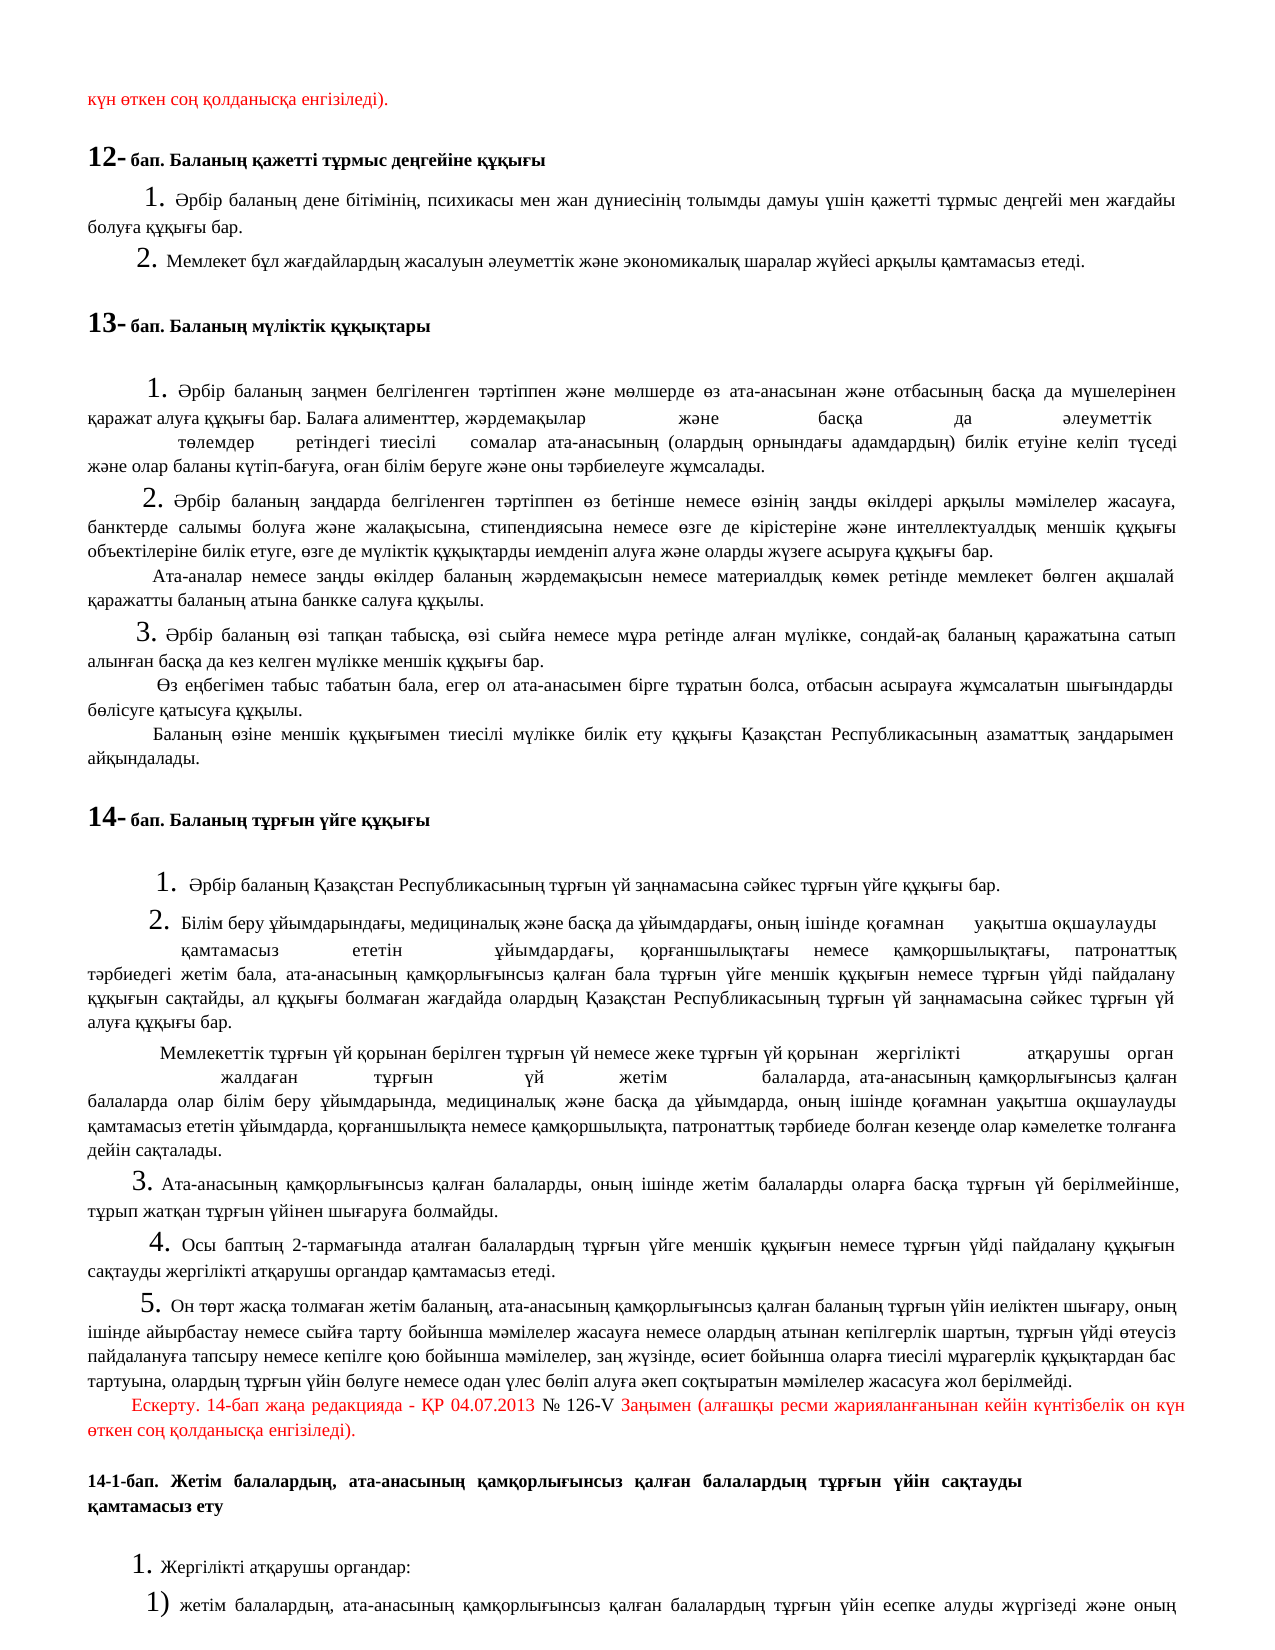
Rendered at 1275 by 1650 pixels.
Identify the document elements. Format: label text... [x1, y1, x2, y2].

list Он төрт жасқа толмаған жетім баланың, ата-анасының қамқорлығынсыз қалған баланың тұрғын үйін иеліктен шығару, оның ішінде айырбастау немесе сыйға тарту бойынша мәмілелер жасауға немесе олардың атынан кепілгерлік шартын, тұрғын үйді өтеусіз пайдалануға тапсыру немесе кепілге қою бойынша мәмілелер, заң жүзінде, өсиет бойынша оларға тиесілі мұрагерлік құқықтардан бас тартуына, олардың тұрғын үйін бөлуге немесе одан үлес бөліп алуға әкеп соқтыратын мәмілелер жасасуға жол берілмейді. [87, 1285, 1178, 1391]
list Жергiлiктi атқарушы органдар: [131, 1546, 1198, 1580]
list Әрбiр баланың заңдарда белгiленген тәртiппен өз бетiнше немесе өзiнiң заңды өкілдері арқылы мәмiлелер жасауға, банктерде салымы болуға және жалақысына, стипендиясына немесе өзге де кiрiстерiне және интеллектуалдық меншiк құқығы объектiлерiне билiк етуге, өзге де мүлiктiк құқықтарды иемденiп алуға және оларды жүзеге асыруға құқығы бар. [87, 480, 1178, 562]
text Мемлекеттiк тұрғын үй қорынан берілген тұрғын үй немесе жеке тұрғын үй қорынан жергiлiктi атқарушы орган жалдаған тұрғын үй жетiм балаларда, ата-анасының қамқорлығынсыз қалған балаларда олар білім беру ұйымдарында, медициналық және басқа да ұйымдарда, оның ішінде қоғамнан уақытша оқшаулауды қамтамасыз ететін ұйымдарда, қорғаншылықта немесе қамқоршылықта, патронаттық тәрбиеде болған кезеңде олар кәмелетке толғанға дейін сақталады. [87, 1042, 1177, 1161]
list Осы баптың 2-тармағында аталған балалардың тұрғын үйге меншiк құқығын немесе тұрғын үйді пайдалану құқығын сақтауды жергiлiктi атқарушы органдар қамтамасыз етедi. [87, 1224, 1176, 1282]
text Баланың өзiне меншiк құқығымен тиесілі мүлiкке билiк ету құқығы Қазақстан Республикасының азаматтық заңдарымен айқындалады. [87, 723, 1176, 769]
text Ата-аналар немесе заңды өкілдер баланың жәрдемақысын немесе материалдық көмек ретiнде мемлекет бөлген ақшалай қаражатты баланың атына банкке салуға құқылы. [87, 565, 1176, 611]
subtitle 14-1-бап. Жетім балалардың, ата-анасының қамқорлығынсыз қалған балалардың тұрғын үйін сақтауды қамтамасыз ету [87, 1470, 1023, 1517]
text Ескерту. 14-бап жаңа редакцияда - ҚР 04.07.2013 № 126-V Заңымен (алғашқы ресми жарияланғанынан кейін күнтізбелік он күн өткен соң қолданысқа енгізіледі). [87, 1394, 1186, 1440]
list Әрбiр баланың өзi тапқан табысқа, өзi сыйға немесе мұра ретiнде алған мүлiкке, сондай-ақ баланың қаражатына сатып алынған басқа да кез келген мүлiкке меншiк құқығы бар. [87, 614, 1178, 671]
subtitle бап. Баланың қажеттi тұрмыс деңгейiне құқығы [87, 139, 1198, 173]
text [87, 87, 1179, 109]
list Ата-анасының қамқорлығынсыз қалған балаларды, оның iшiнде жетiм балаларды оларға басқа тұрғын үй берiлмейiнше, тұрып жатқан тұрғын үйінен шығаруға болмайды. [87, 1163, 1180, 1221]
subtitle бап. Баланың тұрғын үйге құқығы [87, 799, 1198, 833]
text Өз еңбегiмен табыс табатын бала, егер ол ата-анасымен бiрге тұратын болса, отбасын асырауға жұмсалатын шығындарды бөлiсуге қатысуға құқылы. [87, 674, 1175, 720]
list Әрбiр баланың Қазақстан Республикасының тұрғын үй заңнамасына сәйкес тұрғын үйге құқығы бар. [87, 864, 1176, 898]
list Мемлекет бұл жағдайлардың жасалуын әлеуметтік және экономикалық шаралар жүйесi арқылы қамтамасыз етедi. [87, 240, 1179, 273]
list Білім беру ұйымдарындағы, медициналық және басқа да ұйымдардағы, оның ішінде қоғамнан уақытша оқшаулауды қамтамасыз ететін ұйымдардағы, қорғаншылықтағы немесе қамқоршылықтағы, патронаттық тәрбиедегі жетiм бала, ата-анасының қамқорлығынсыз қалған бала тұрғын үйге меншiк құқығын немесе тұрғын үйді пайдалану құқығын caқтайды, ал құқығы болмаған жағдайда олардың Қазақстан Республикасының тұрғын үй заңнамасына сәйкес тұрғын үй алуға құқығы бар. [87, 902, 1177, 1033]
list Әрбiр баланың дене бiтiмінің, психикасы мен жан дүниесiнің толымды дамуы үшiн қажеттi тұрмыс деңгейi мен жағдайы болуға құқығы бар. [87, 179, 1177, 237]
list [87, 1584, 1177, 1618]
subtitle бап. Баланың мүлiктiк құқықтары [87, 305, 1198, 339]
list Әрбiр баланың заңмен белгiленген тәртiппен және мөлшерде өз ата-анасынан және отбасының басқа да мүшелерiнен қаражат алуға құқығы бар. Балаға алименттер, жәрдемақылар және басқа да әлеуметтiк төлемдер ретiндегi тиесiлi сомалар ата-анасының (олардың орнындағы адамдардың) билiк етуiне келiп түседi және олар баланы күтiп-бағуға, оған бiлiм беруге және оны тәрбиелеуге жұмсалады. [87, 371, 1178, 477]
